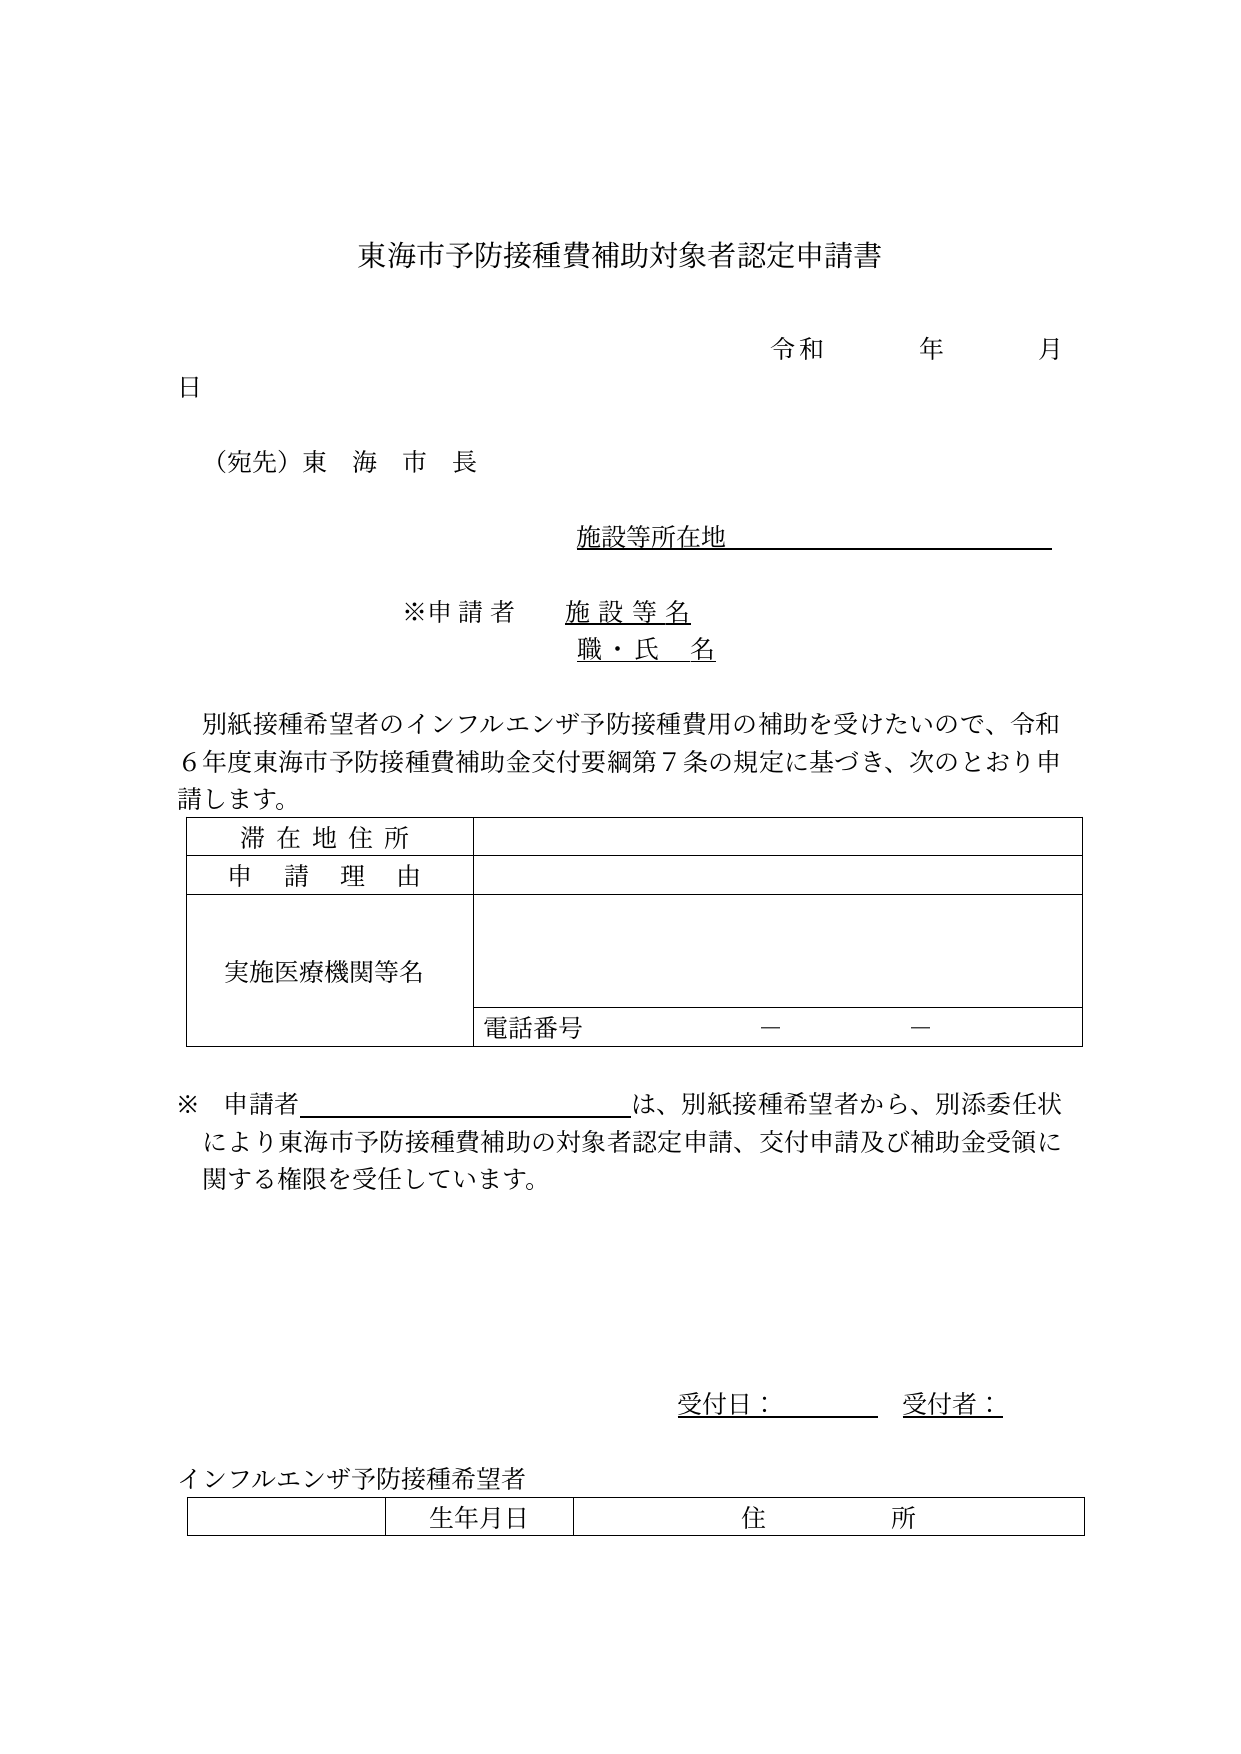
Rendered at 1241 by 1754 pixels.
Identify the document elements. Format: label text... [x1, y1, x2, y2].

text ※申 請 者 施設等名 [177, 592, 1063, 629]
table_header [474, 818, 1082, 855]
text 東海市予防接種費補助対象者認定申請書 [177, 217, 1063, 292]
table_cell 電話番号 － － [474, 1008, 1082, 1046]
text ※ 申請者 は、別紙接種希望者から、別添委任状により東海市予防接種費補助の対象者認定申請、交付申請及び補助金受領に関する権限を受任しています。 [177, 1084, 1063, 1197]
text （宛先）東 海 市 長 [177, 442, 1063, 479]
table_header [188, 1498, 385, 1535]
table_header 滞在地住所 [187, 818, 473, 855]
text 受付日： 受付者： [177, 1384, 1063, 1422]
text インフルエンザ予防接種希望者 [177, 1459, 1063, 1497]
text 施設等所在地 [177, 517, 1063, 554]
table_header 住 所 [574, 1498, 1084, 1535]
table_header 生年月日 [386, 1498, 573, 1535]
table_cell [474, 895, 1082, 1007]
table_cell 申 請 理 由 [187, 856, 473, 894]
table_cell [474, 856, 1082, 894]
table_cell 実施医療機関等名 [187, 895, 473, 1046]
text 職・氏 名 [177, 629, 1063, 667]
text 令和 年 月 日 [177, 329, 1064, 404]
text 別紙接種希望者のインフルエンザ予防接種費用の補助を受けたいので、令和６年度東海市予防接種費補助金交付要綱第７条の規定に基づき、次のとおり申請します。 [177, 704, 1063, 817]
